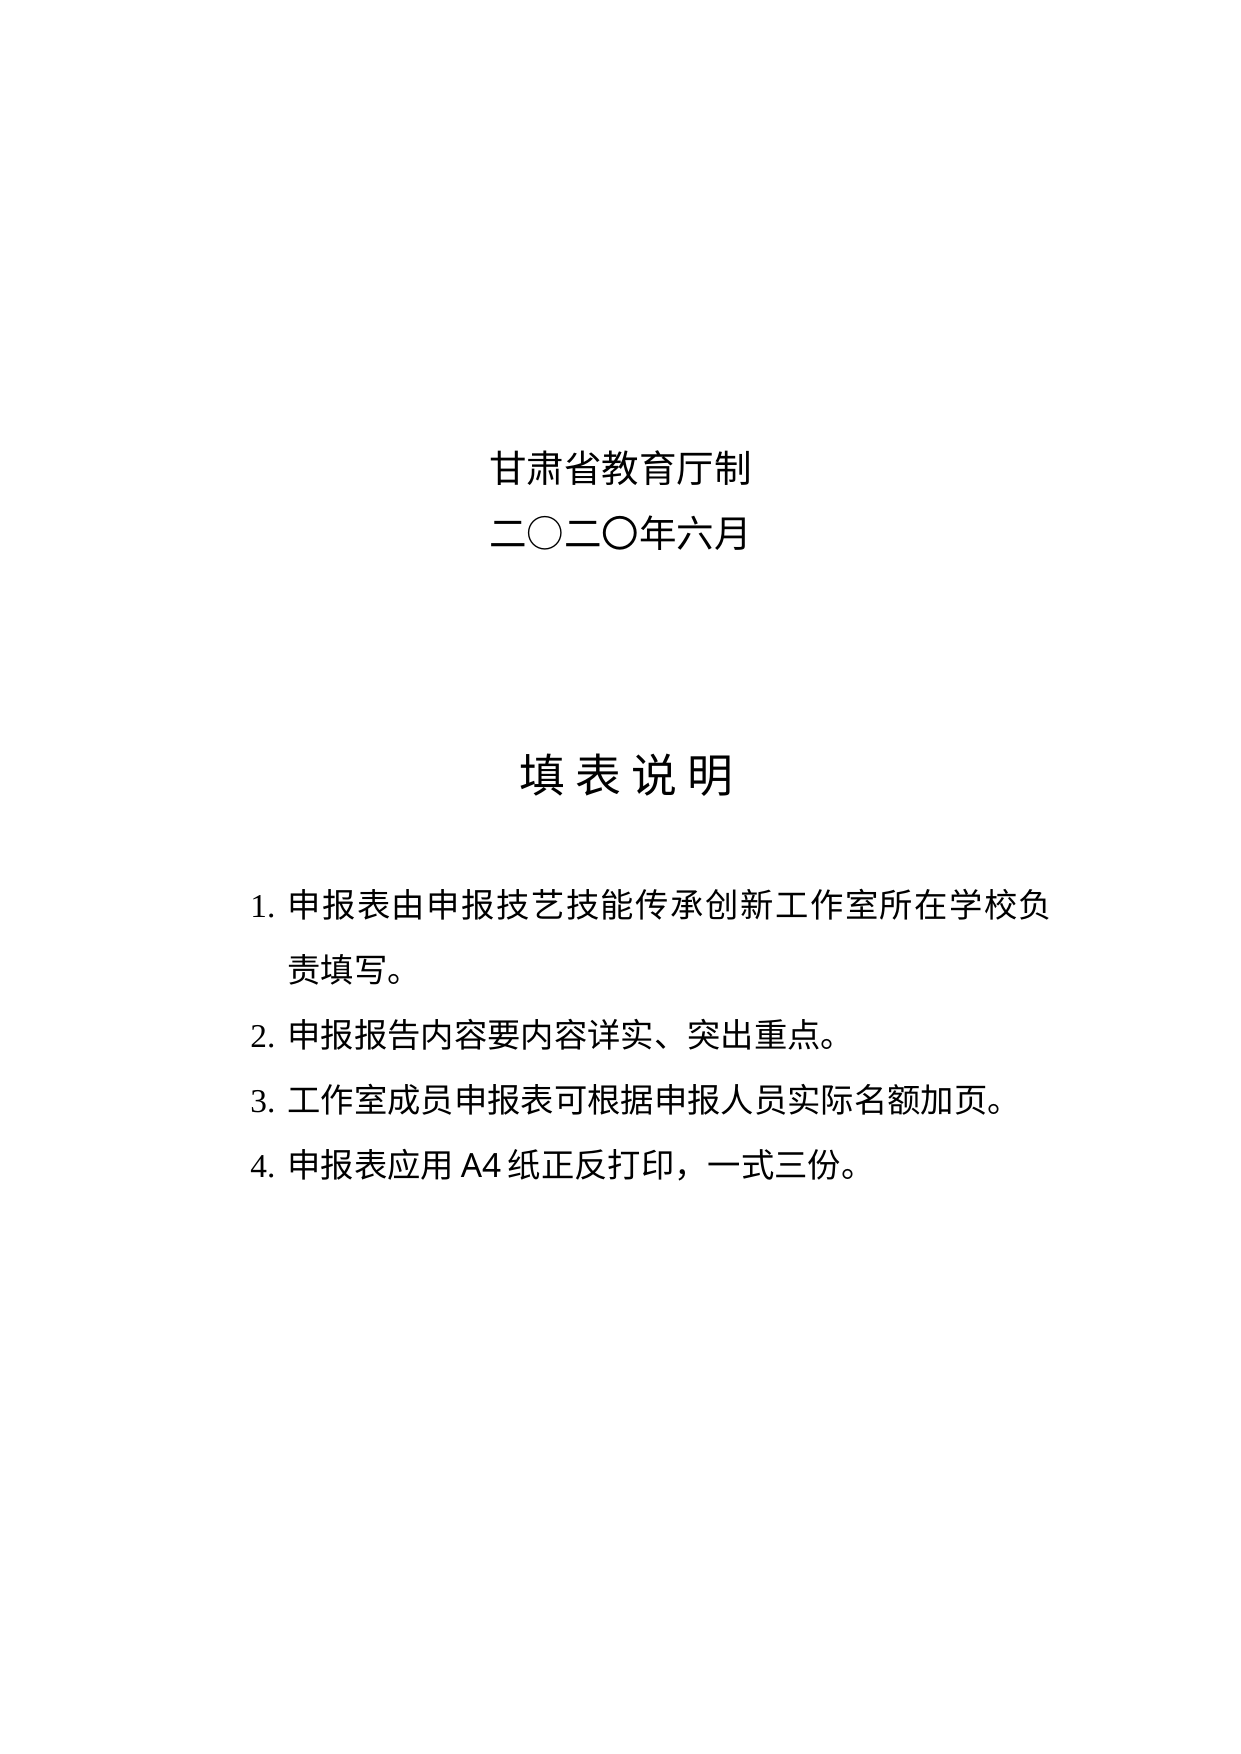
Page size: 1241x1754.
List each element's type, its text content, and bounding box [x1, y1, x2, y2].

list 申报报告内容要内容详实、突出重点。 [250, 1000, 1053, 1065]
list 工作室成员申报表可根据申报人员实际名额加页。 [250, 1065, 1053, 1130]
text 甘肃省教育厅制 [187, 433, 1053, 498]
list 申报表应用A4纸正反打印，一式三份。 [250, 1130, 1053, 1195]
text 填 表 说 明 [187, 739, 1053, 805]
text 二○二〇年六月 [187, 498, 1053, 563]
list 申报表由申报技艺技能传承创新工作室所在学校负责填写。 [250, 870, 1053, 1000]
